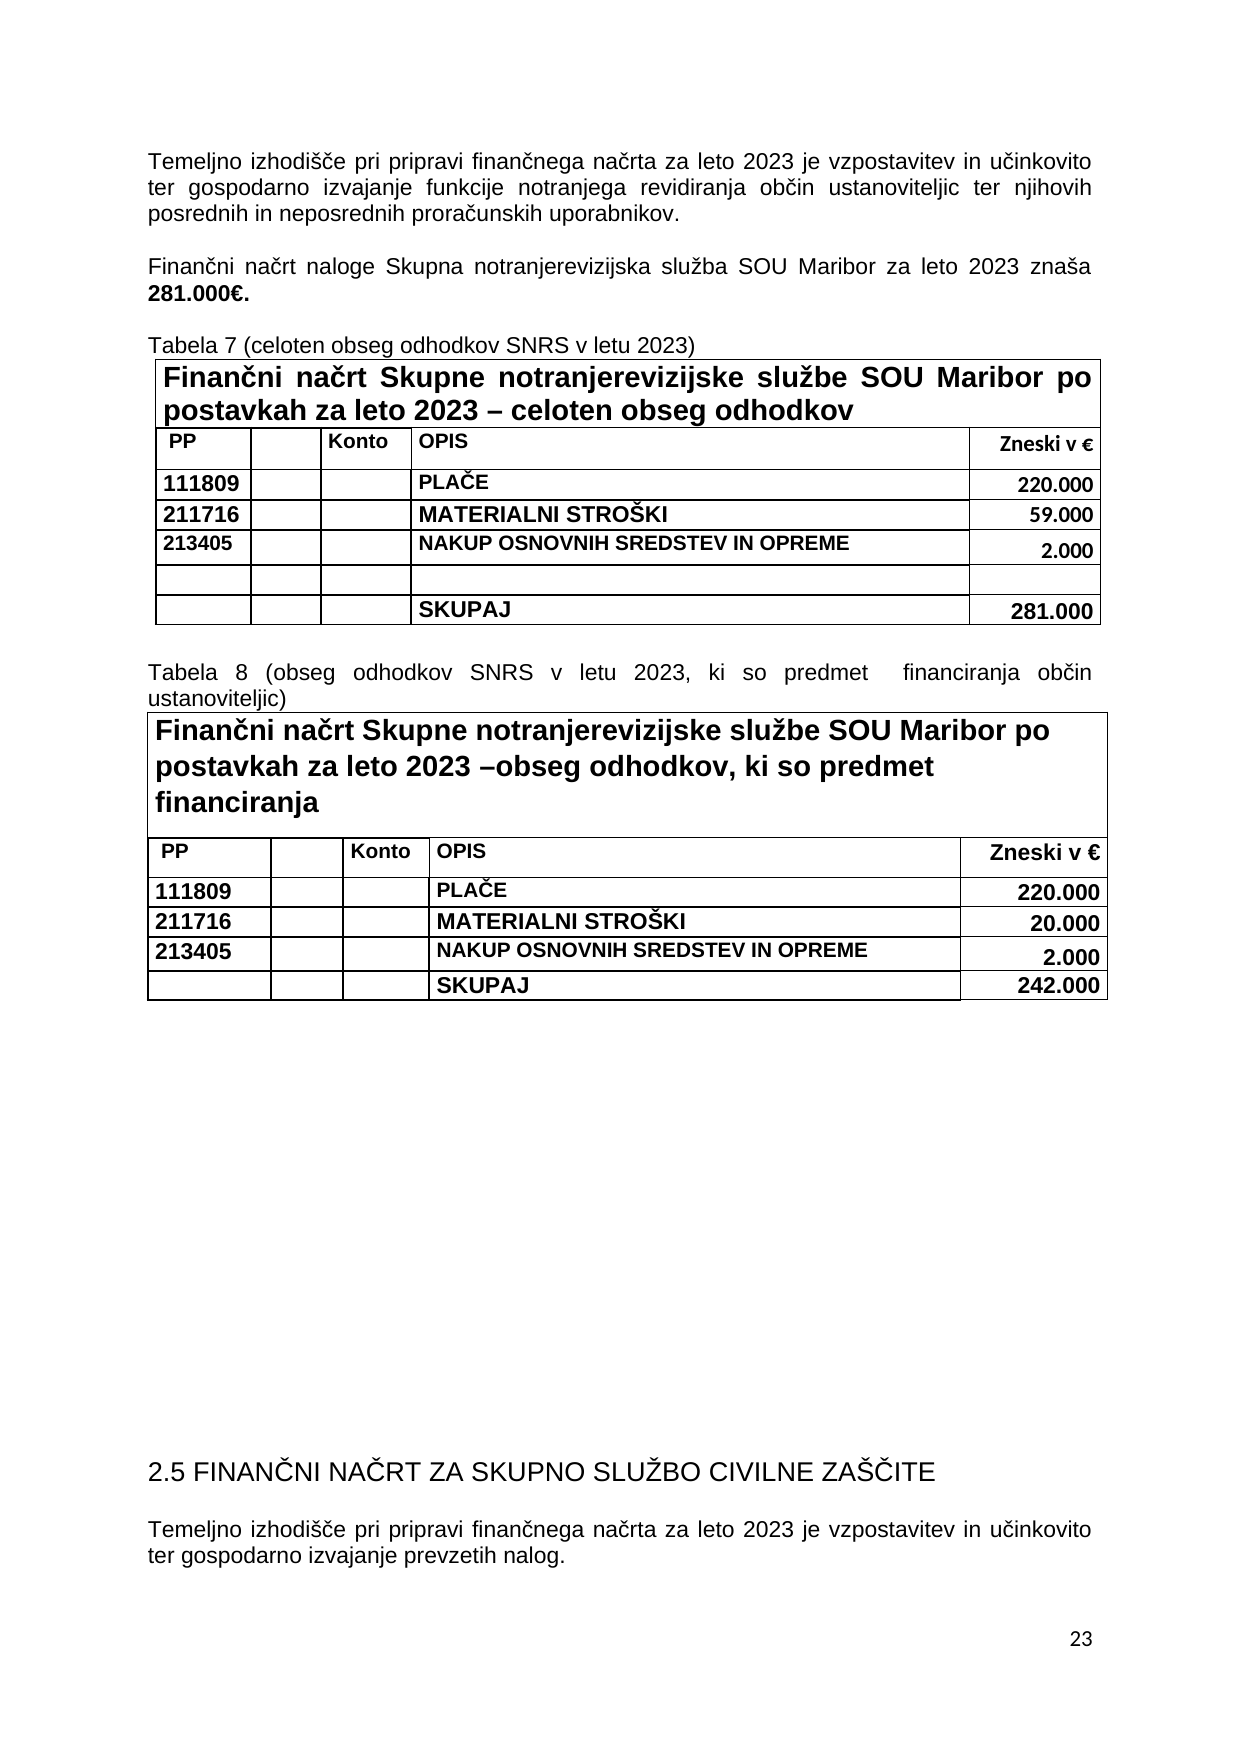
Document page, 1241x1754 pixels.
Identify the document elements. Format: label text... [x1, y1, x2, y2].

table_cell MATERIALNI STROŠKI [430, 908, 960, 936]
table_cell 111809 [149, 878, 270, 906]
table_cell OPIS [430, 838, 960, 877]
table_cell 211716 [157, 501, 250, 529]
table_cell [344, 938, 428, 970]
table_cell [344, 878, 428, 906]
table_cell 211716 [149, 908, 270, 936]
text Temeljno izhodišče pri pripravi finančnega načrta za leto 2023 je vzpostavitev in učinkovito ter gospodarno izvajanje prevzetih nalog. [148, 1516, 1092, 1568]
table_cell 281.000 [970, 595, 1100, 624]
table_cell 59.000 [970, 500, 1100, 529]
table_cell [149, 972, 270, 998]
table_cell NAKUP OSNOVNIH SREDSTEV IN OPREME [430, 938, 960, 970]
table_cell [252, 429, 320, 469]
table_cell 213405 [157, 531, 250, 564]
table_cell [272, 938, 342, 970]
table_cell SKUPAJ [430, 972, 960, 998]
table_cell [322, 566, 410, 594]
table_cell Konto [344, 839, 429, 877]
table_cell PP [157, 429, 250, 469]
text 2.5 FINANČNI NAČRT ZA SKUPNO SLUŽBO CIVILNE ZAŠČITE [148, 1456, 1092, 1487]
table_cell OPIS [412, 428, 969, 469]
table_cell 242.000 [961, 971, 1107, 998]
table_cell [252, 470, 320, 498]
table_header Finančni načrt Skupne notranjerevizijske službe SOU Maribor po postavkah za leto 2023 – celoten obseg odhodkov [156, 360, 1100, 427]
text Temeljno izhodišče pri pripravi finančnega načrta za leto 2023 je vzpostavitev in učinkovito ter gospodarno izvajanje funkcije notranjega revidiranja občin ustanoviteljic ter njihovih posrednih in neposrednih proračunskih uporabnikov. [148, 148, 1092, 227]
table_cell [252, 501, 320, 529]
table_cell 2.000 [970, 530, 1100, 564]
table_cell Zneski v € [970, 428, 1100, 469]
table_cell [322, 501, 410, 529]
table_header Finančni načrt Skupne notranjerevizijske službe SOU Maribor po postavkah za leto 2023 –obseg odhodkov, ki so predmet financiranja [148, 713, 1107, 837]
table_cell [412, 566, 969, 594]
table_cell [970, 565, 1100, 594]
table_cell [252, 596, 320, 624]
table_cell [272, 972, 342, 998]
table_cell [272, 878, 342, 906]
text Tabela 8 (obseg odhodkov SNRS v letu 2023, ki so predmet financiranja občin ustanoviteljic) [148, 659, 1092, 712]
table_cell Zneski v € [961, 838, 1107, 877]
table_cell [252, 531, 320, 564]
table_cell PLAČE [412, 470, 969, 498]
table_cell MATERIALNI STROŠKI [412, 501, 969, 529]
table_cell [272, 839, 342, 877]
table_cell 20.000 [961, 907, 1107, 936]
table_cell [344, 908, 428, 936]
table_cell PP [149, 839, 270, 877]
table_cell [157, 566, 250, 594]
table_cell 111809 [157, 470, 250, 498]
table_cell 213405 [149, 938, 270, 970]
table_cell [322, 531, 410, 564]
table_cell 220.000 [961, 878, 1107, 906]
table_cell [322, 596, 410, 624]
table_cell Konto [322, 429, 411, 469]
table_cell [252, 566, 320, 594]
text Tabela 7 (celoten obseg odhodkov SNRS v letu 2023) [148, 332, 1092, 358]
table_cell NAKUP OSNOVNIH SREDSTEV IN OPREME [412, 531, 969, 564]
table_cell PLAČE [430, 878, 960, 906]
table_cell 220.000 [970, 470, 1100, 498]
text Finančni načrt naloge Skupna notranjerevizijska služba SOU Maribor za leto 2023 znaša 281.000€. [148, 253, 1092, 306]
table_cell [272, 908, 342, 936]
table_cell [322, 470, 410, 498]
table_cell SKUPAJ [412, 596, 969, 624]
table_cell [157, 596, 250, 624]
table_cell 2.000 [961, 937, 1107, 970]
table_cell [344, 972, 428, 998]
